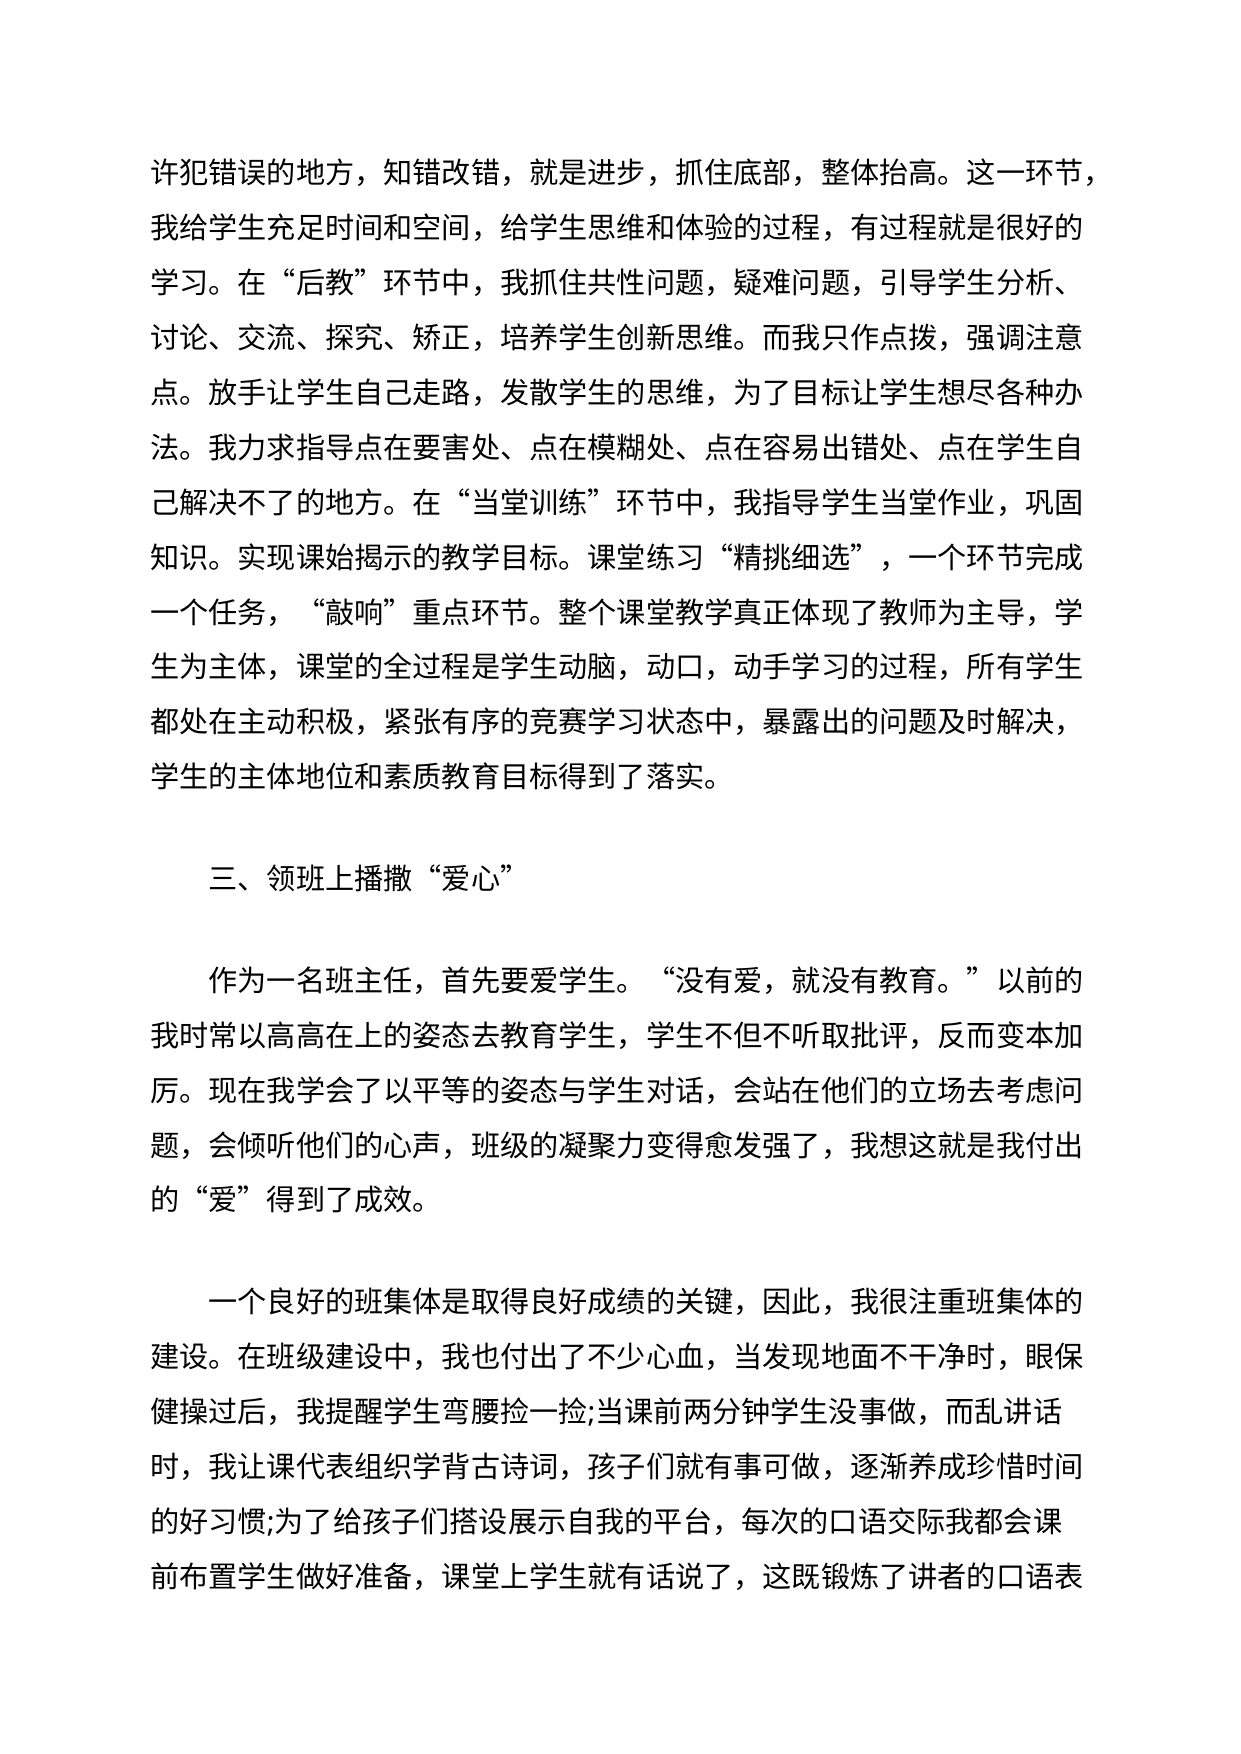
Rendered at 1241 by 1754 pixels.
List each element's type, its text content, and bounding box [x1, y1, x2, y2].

text 三、领班上播撒“爱心” [150, 856, 1090, 898]
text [150, 1279, 1090, 1596]
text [150, 150, 1090, 796]
text 作为一名班主任，首先要爱学生。“没有爱，就没有教育。”以前的我时常以高高在上的姿态去教育学生，学生不但不听取批评，反而变本加厉。现在我学会了以平等的姿态与学生对话，会站在他们的立场去考虑问题，会倾听他们的心声，班级的凝聚力变得愈发强了，我想这就是我付出的“爱”得到了成效。 [150, 957, 1090, 1219]
